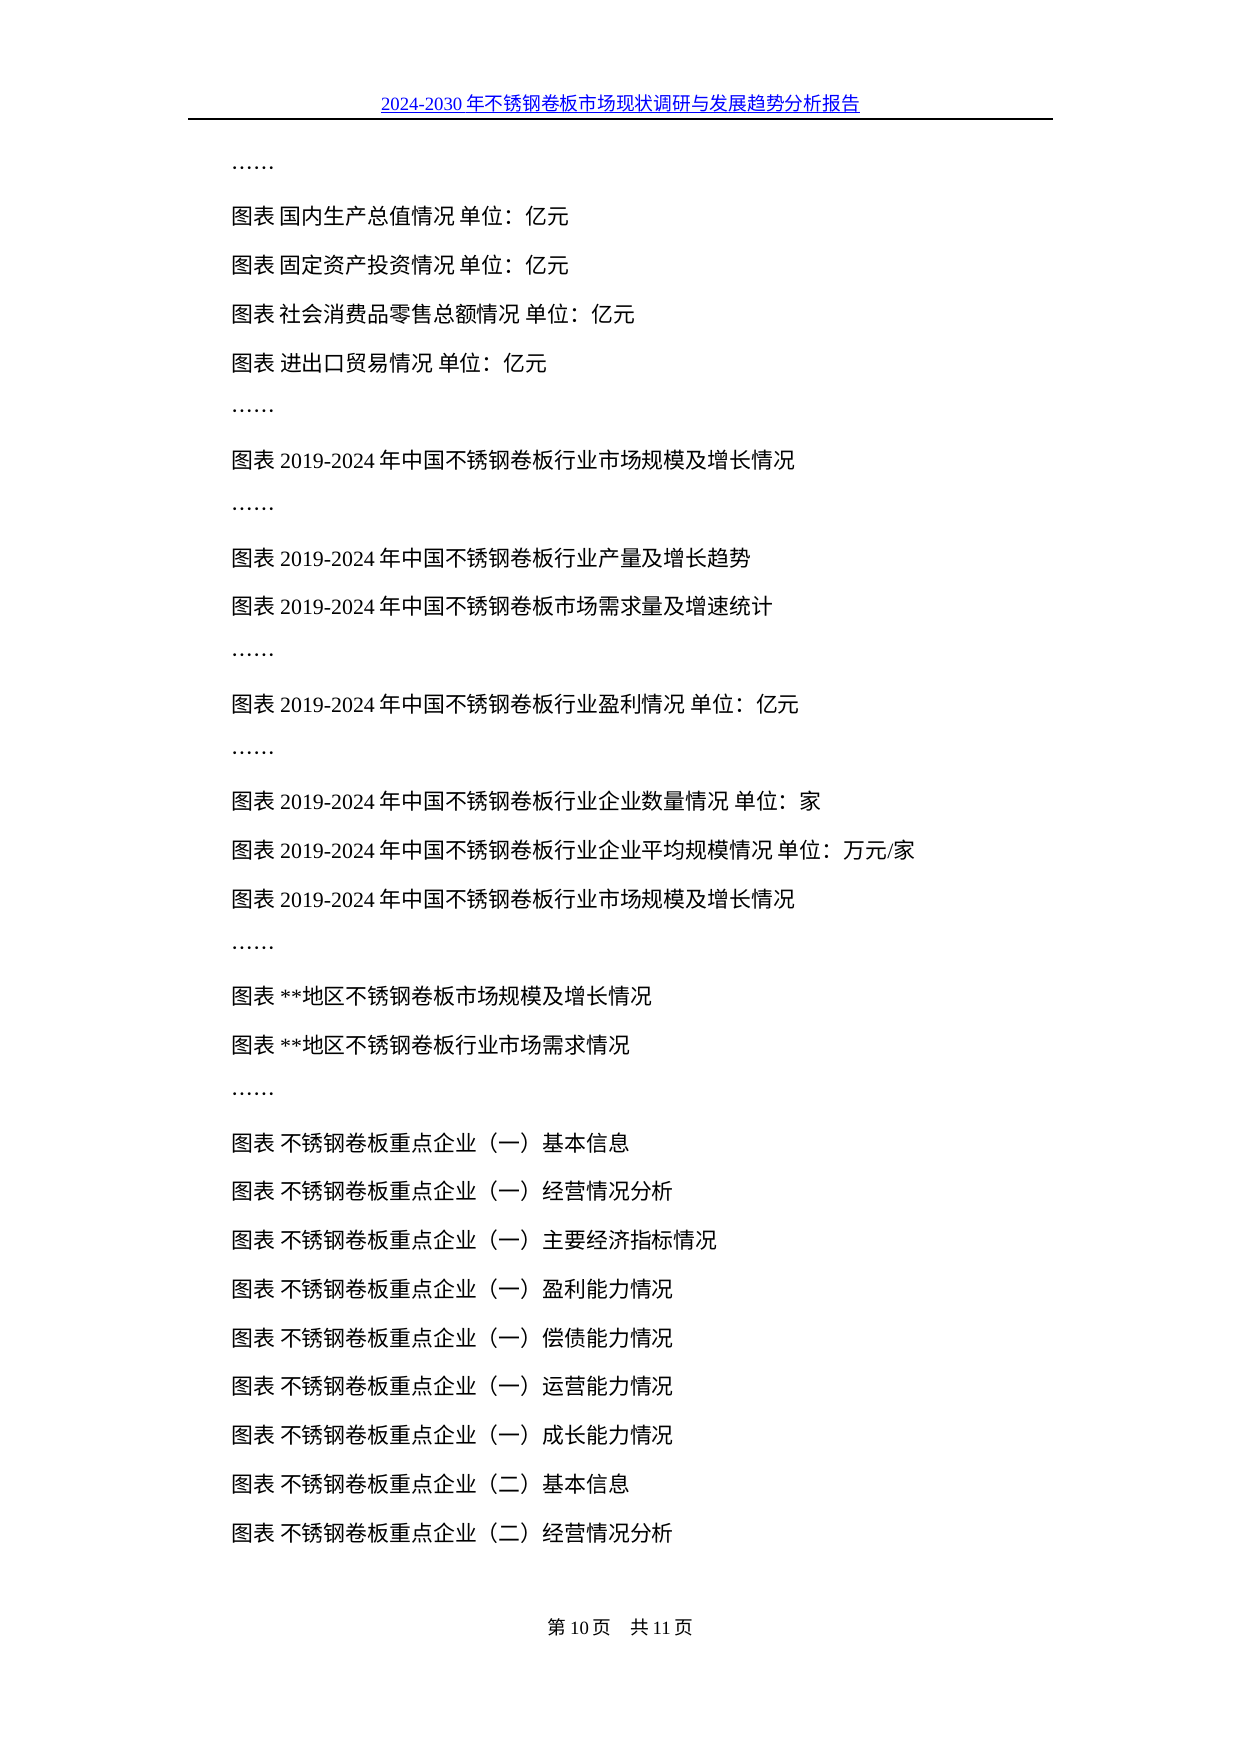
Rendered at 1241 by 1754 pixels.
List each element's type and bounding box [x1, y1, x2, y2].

text [187, 150, 1053, 1548]
